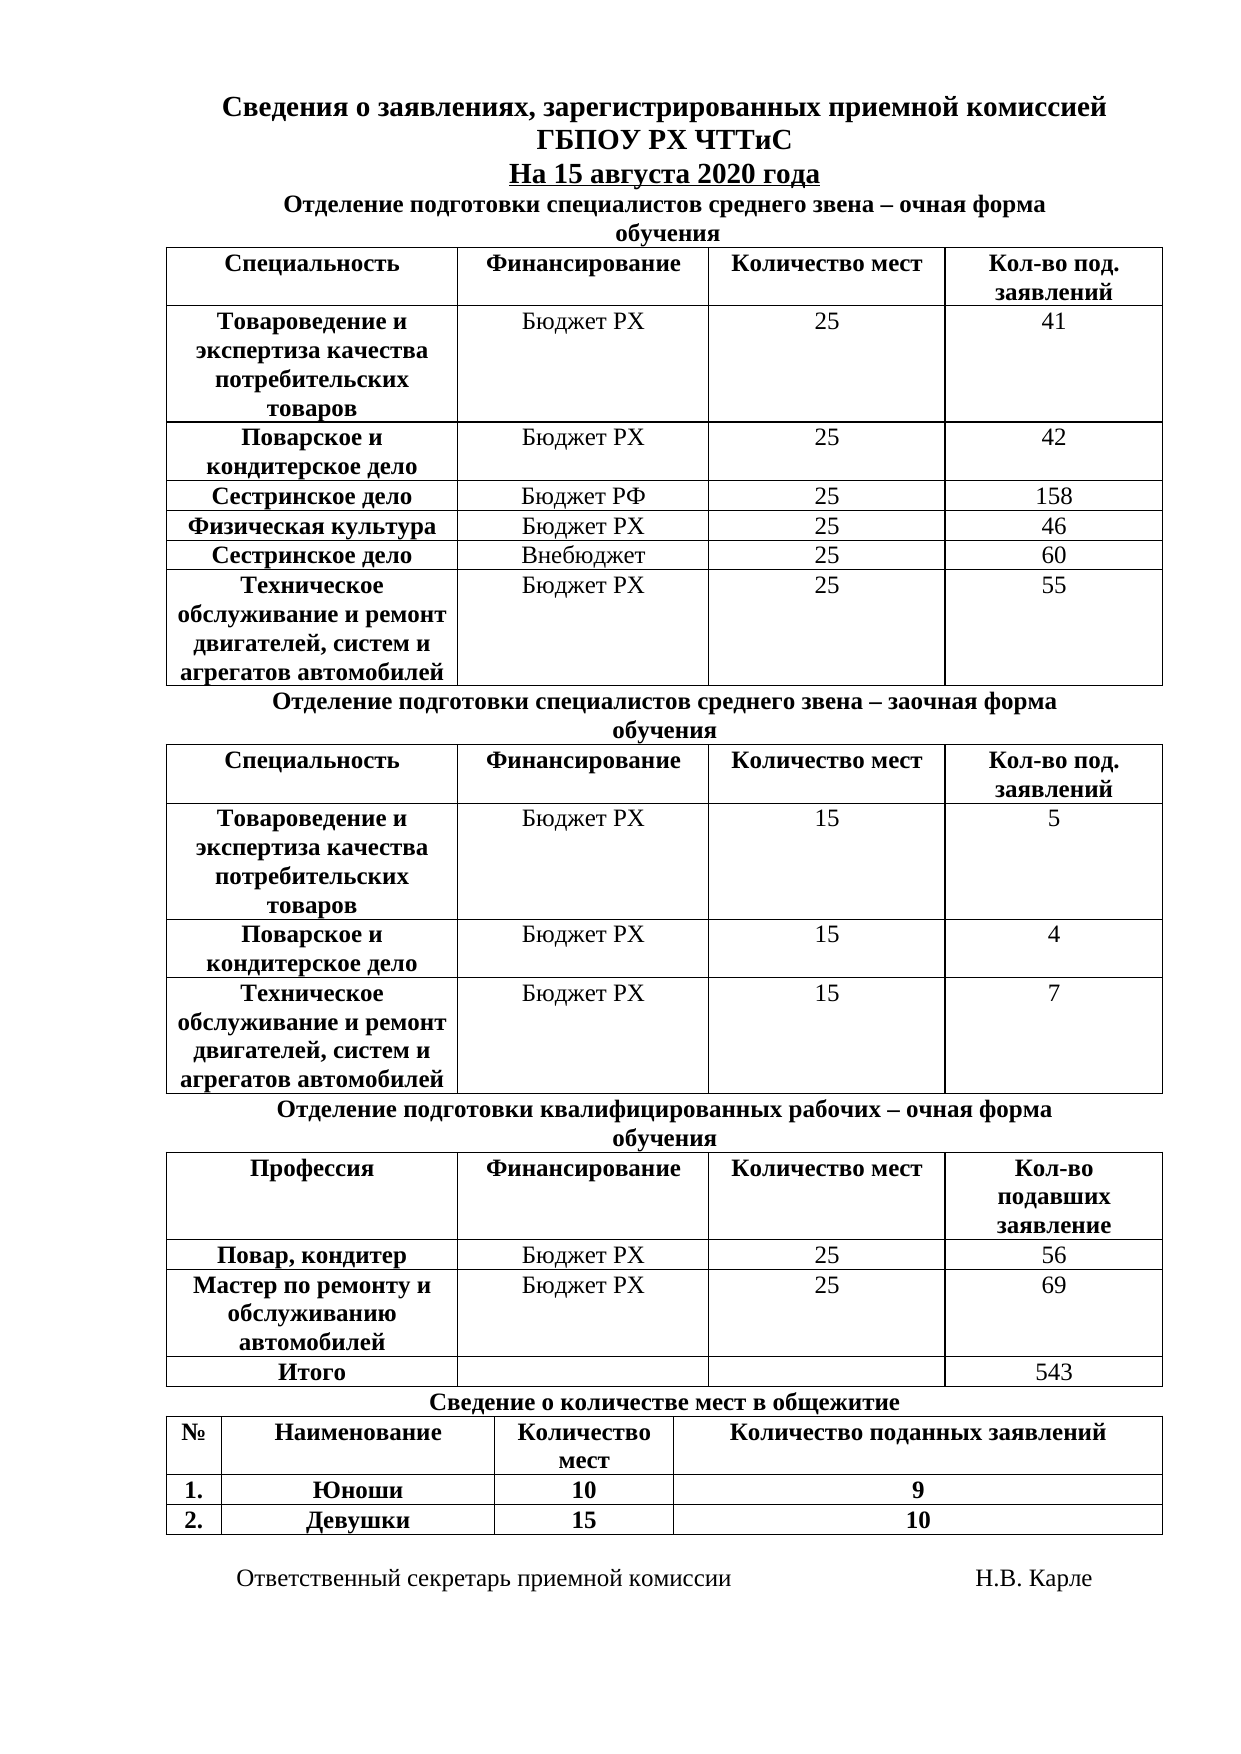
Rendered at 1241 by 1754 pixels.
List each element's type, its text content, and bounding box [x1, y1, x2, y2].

table_header Количество мест [709, 248, 944, 305]
table_header Специальность [167, 248, 457, 305]
table_cell 25 [709, 1270, 944, 1356]
table_cell 4 [946, 920, 1162, 977]
text На 15 августа 2020 года [177, 156, 1152, 189]
table_cell 25 [709, 570, 944, 685]
table_header Финансирование [458, 745, 708, 802]
table_cell Бюджет РХ [458, 423, 708, 480]
table_cell 69 [946, 1270, 1162, 1356]
table_header Специальность [167, 745, 457, 802]
table_cell 543 [946, 1357, 1162, 1386]
table_cell 9 [674, 1475, 1162, 1504]
table_cell Сестринское дело [167, 481, 457, 510]
table_cell 42 [946, 423, 1162, 480]
table_cell Сестринское дело [167, 541, 457, 569]
table_cell 5 [946, 804, 1162, 918]
table_header Количество мест [495, 1417, 673, 1474]
table_cell Физическая культура [167, 511, 457, 539]
table_cell 1. [167, 1475, 221, 1504]
table_cell [458, 1357, 708, 1386]
table_cell 41 [946, 306, 1162, 421]
table_cell 25 [709, 423, 944, 480]
text Сведения о заявлениях, зарегистрированных приемной комиссией [177, 89, 1152, 122]
table_cell Бюджет РХ [458, 804, 708, 918]
table_cell 25 [709, 511, 944, 539]
table_cell 46 [946, 511, 1162, 539]
table_cell 25 [709, 1240, 944, 1269]
table_cell Поварское и кондитерское дело [167, 920, 457, 977]
table_header Количество поданных заявлений [674, 1417, 1162, 1474]
table_cell Юноши [222, 1475, 494, 1504]
table_cell 15 [495, 1505, 673, 1534]
table_cell 158 [946, 481, 1162, 510]
table_cell 10 [495, 1475, 673, 1504]
table_header Кол-во под. заявлений [946, 745, 1162, 802]
table_header Количество мест [709, 1153, 944, 1239]
table_cell Бюджет РХ [458, 1240, 708, 1269]
table_cell 10 [674, 1505, 1162, 1534]
table_cell 15 [709, 978, 944, 1093]
table_cell Техническое обслуживание и ремонт двигателей, систем и агрегатов автомобилей [167, 570, 457, 685]
table_cell Товароведение и экспертиза качества потребительских товаров [167, 804, 457, 918]
text Отделение подготовки квалифицированных рабочих – очная форма [177, 1094, 1152, 1123]
table_cell Бюджет РХ [458, 1270, 708, 1356]
table_header Наименование [222, 1417, 494, 1474]
table_header Финансирование [458, 1153, 708, 1239]
table_cell 7 [946, 978, 1162, 1093]
text Отделение подготовки специалистов среднего звена – очная форма [177, 189, 1152, 218]
table_cell Техническое обслуживание и ремонт двигателей, систем и агрегатов автомобилей [167, 978, 457, 1093]
table_cell Товароведение и экспертиза качества потребительских товаров [167, 306, 457, 421]
text ГБПОУ РХ ЧТТиС [177, 122, 1152, 156]
table_cell Мастер по ремонту и обслуживанию автомобилей [167, 1270, 457, 1356]
table_cell [709, 1357, 944, 1386]
table_cell Итого [167, 1357, 457, 1386]
table_cell 25 [709, 306, 944, 421]
table_cell 25 [709, 541, 944, 569]
table_cell 15 [709, 804, 944, 918]
table_cell Бюджет РФ [458, 481, 708, 510]
text обучения [177, 218, 1152, 247]
table_cell Бюджет РХ [458, 306, 708, 421]
text Отделение подготовки специалистов среднего звена – заочная форма [177, 686, 1152, 715]
table_cell Бюджет РХ [458, 920, 708, 977]
table_header Кол-во подавших заявление [946, 1153, 1162, 1239]
table_cell Повар, кондитер [167, 1240, 457, 1269]
table_header № [167, 1417, 221, 1474]
table_cell 56 [946, 1240, 1162, 1269]
table_cell Бюджет РХ [458, 511, 708, 539]
table_cell 2. [167, 1505, 221, 1534]
table_cell 25 [709, 481, 944, 510]
table_cell Бюджет РХ [458, 978, 708, 1093]
table_header Финансирование [458, 248, 708, 305]
text Ответственный секретарь приемной комиссии Н.В. Карле [177, 1563, 1152, 1592]
text обучения [177, 1123, 1152, 1152]
table_cell Внебюджет [458, 541, 708, 569]
table_cell Девушки [222, 1505, 494, 1534]
table_cell 60 [946, 541, 1162, 569]
text Сведение о количестве мест в общежитие [177, 1387, 1152, 1416]
table_cell Бюджет РХ [458, 570, 708, 685]
table_header Кол-во под. заявлений [946, 248, 1162, 305]
table_cell 15 [709, 920, 944, 977]
table_cell Поварское и кондитерское дело [167, 423, 457, 480]
text обучения [177, 715, 1152, 744]
table_cell 55 [946, 570, 1162, 685]
table_header Профессия [167, 1153, 457, 1239]
table_header Количество мест [709, 745, 944, 802]
